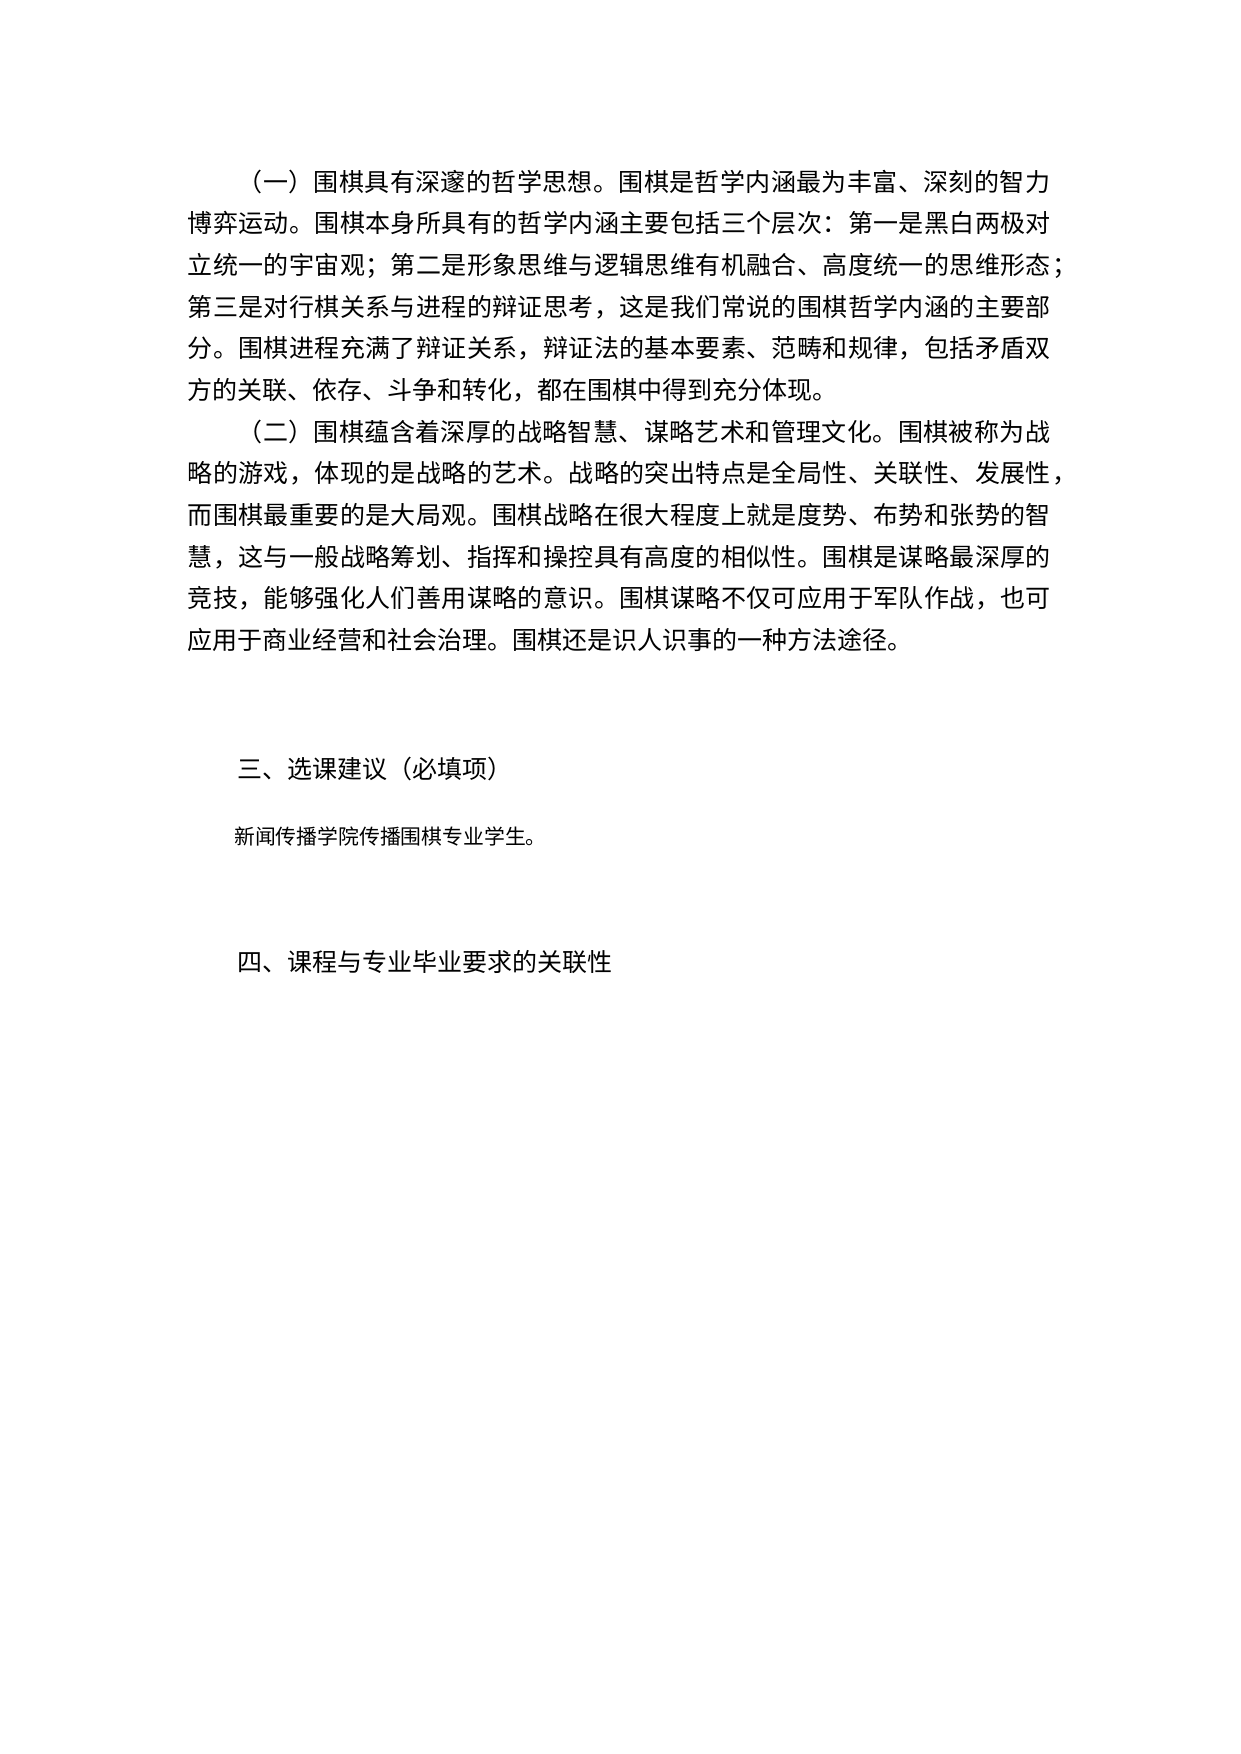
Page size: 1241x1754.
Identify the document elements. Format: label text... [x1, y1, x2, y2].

text 四、课程与专业毕业要求的关联性 [187, 928, 1053, 993]
text 新闻传播学院传播围棋专业学生。 [187, 820, 1053, 850]
text （二）围棋蕴含着深厚的战略智慧、谋略艺术和管理文化。围棋被称为战略的游戏，体现的是战略的艺术。战略的突出特点是全局性、关联性、发展性，而围棋最重要的是大局观。围棋战略在很大程度上就是度势、布势和张势的智慧，这与一般战略筹划、指挥和操控具有高度的相似性。围棋是谋略最深厚的竞技，能够强化人们善用谋略的意识。围棋谋略不仅可应用于军队作战，也可应用于商业经营和社会治理。围棋还是识人识事的一种方法途径。 [187, 412, 1053, 657]
text （一）围棋具有深邃的哲学思想。围棋是哲学内涵最为丰富、深刻的智力博弈运动。围棋本身所具有的哲学内涵主要包括三个层次：第一是黑白两极对立统一的宇宙观；第二是形象思维与逻辑思维有机融合、高度统一的思维形态；第三是对行棋关系与进程的辩证思考，这是我们常说的围棋哲学内涵的主要部分。围棋进程充满了辩证关系，辩证法的基本要素、范畴和规律，包括矛盾双方的关联、依存、斗争和转化，都在围棋中得到充分体现。 [187, 162, 1053, 407]
text 三、选课建议（必填项） [187, 735, 1053, 800]
